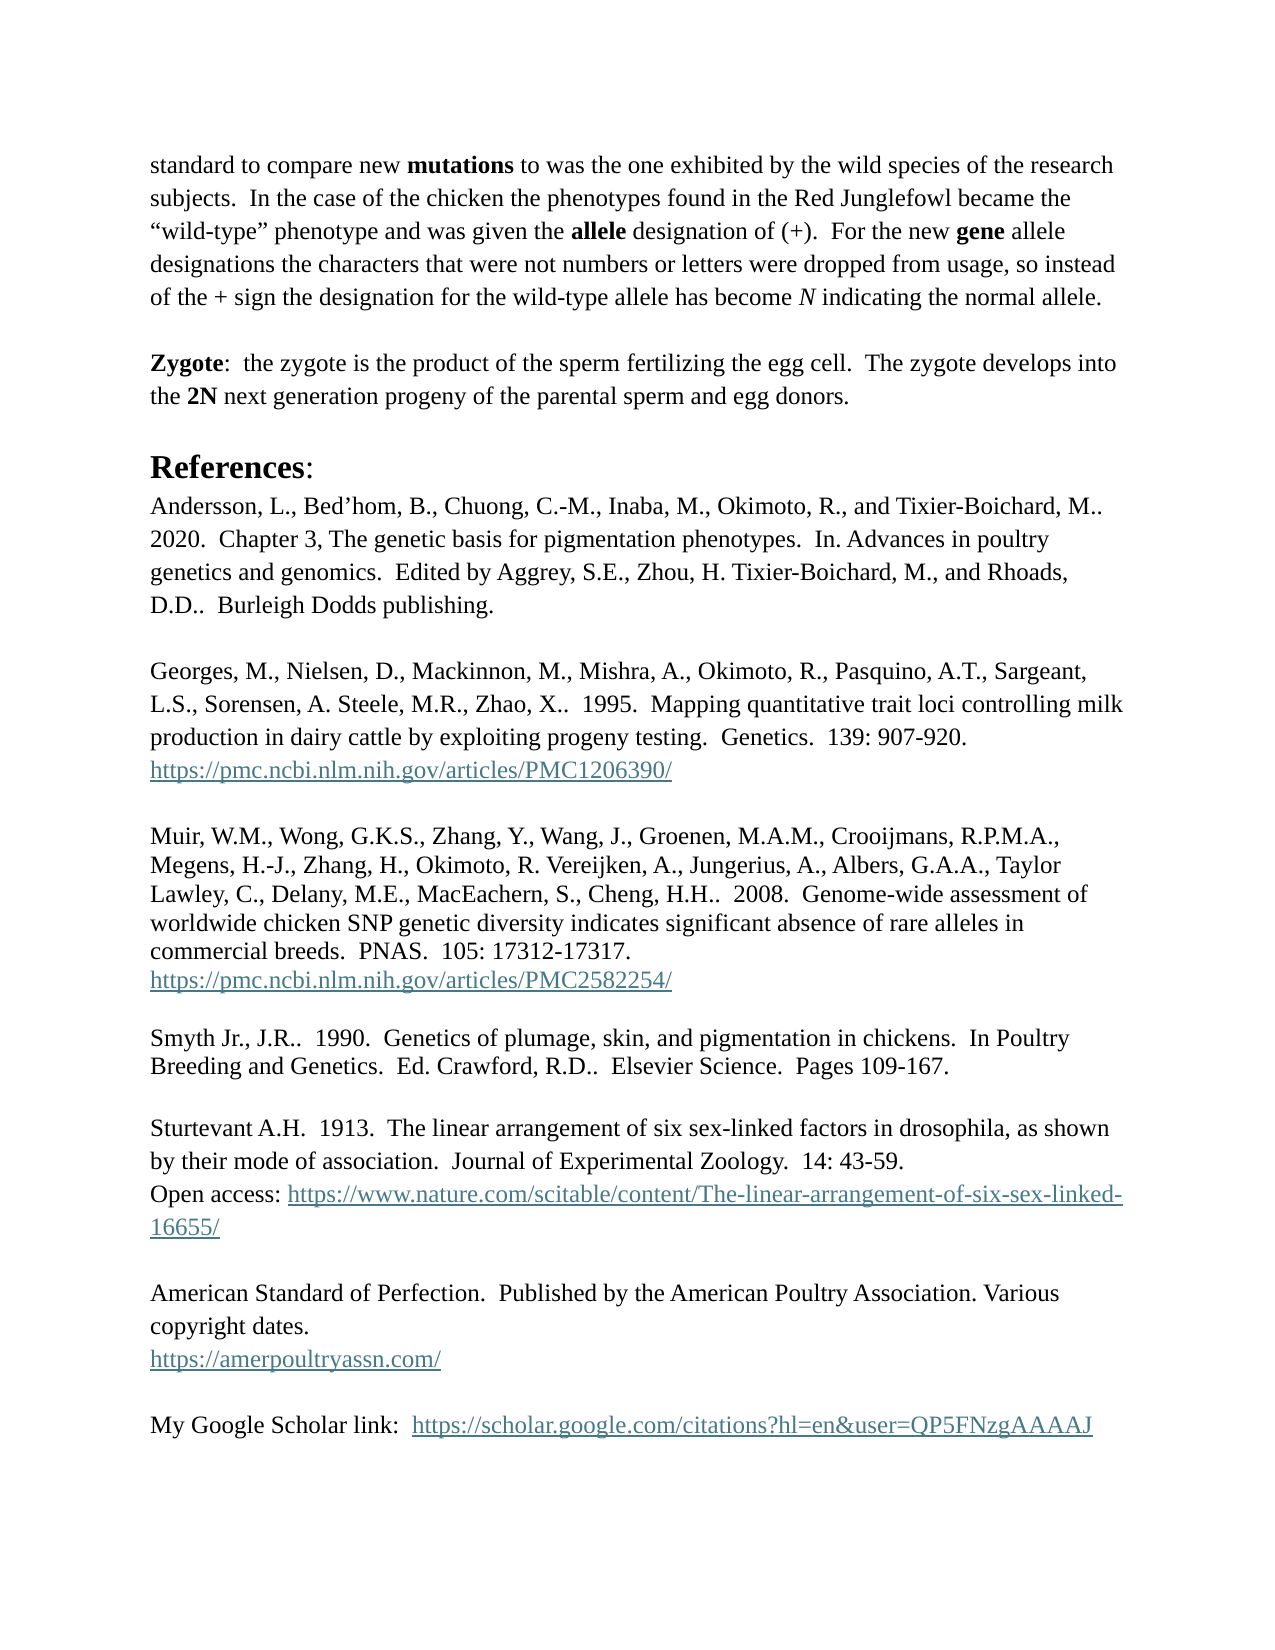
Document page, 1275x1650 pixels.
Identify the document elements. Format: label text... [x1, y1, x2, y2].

text Andersson, L., Bed’hom, B., Chuong, C.-M., Inaba, M., Okimoto, R., and Tixier-Boichard, M.. 2020. Chapter 3, The genetic basis for pigmentation phenotypes. In. Advances in poultry genetics and genomics. Edited by Aggrey, S.E., Zhou, H. Tixier-Boichard, M., and Rhoads, D.D.. Burleigh Dodds publishing. [150, 491, 1125, 619]
text Zygote: the zygote is the product of the sperm fertilizing the egg cell. The zygote develops into the 2N next generation progeny of the parental sperm and egg donors. [150, 348, 1125, 410]
text Smyth Jr., J.R.. 1990. Genetics of plumage, skin, and pigmentation in chickens. In Poultry Breeding and Genetics. Ed. Crawford, R.D.. Elsevier Science. Pages 109-167. [150, 1023, 1125, 1080]
text Muir, W.M., Wong, G.K.S., Zhang, Y., Wang, J., Groenen, M.A.M., Crooijmans, R.P.M.A., Megens, H.-J., Zhang, H., Okimoto, R. Vereijken, A., Jungerius, A., Albers, G.A.A., Taylor Lawley, C., Delany, M.E., MacEachern, S., Cheng, H.H.. 2008. Genome-wide assessment of worldwide chicken SNP genetic diversity indicates significant absence of rare alleles in commercial breeds. PNAS. 105: 17312-17317. [150, 821, 1125, 965]
text My Google Scholar link: https://scholar.google.com/citations?hl=en&user=QP5FNzgAAAAJ [150, 1410, 1125, 1439]
text American Standard of Perfection. Published by the American Poultry Association. Various copyright dates. [150, 1278, 1125, 1340]
text https://amerpoultryassn.com/ [150, 1344, 1125, 1373]
text https://pmc.ncbi.nlm.nih.gov/articles/PMC2582254/ [150, 965, 1125, 994]
text Sturtevant A.H. 1913. The linear arrangement of six sex-linked factors in drosophila, as shown by their mode of association. Journal of Experimental Zoology. 14: 43-59. [150, 1113, 1125, 1175]
text Open access: https://www.nature.com/scitable/content/The-linear-arrangement-of-six-sex-linked-16655/ [150, 1179, 1125, 1241]
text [150, 150, 1125, 311]
text Georges, M., Nielsen, D., Mackinnon, M., Mishra, A., Okimoto, R., Pasquino, A.T., Sargeant, L.S., Sorensen, A. Steele, M.R., Zhao, X.. 1995. Mapping quantitative trait loci controlling milk production in dairy cattle by exploiting progeny testing. Genetics. 139: 907-920. [150, 656, 1125, 751]
text https://pmc.ncbi.nlm.nih.gov/articles/PMC1206390/ [150, 755, 1125, 784]
text References: [150, 447, 1125, 486]
